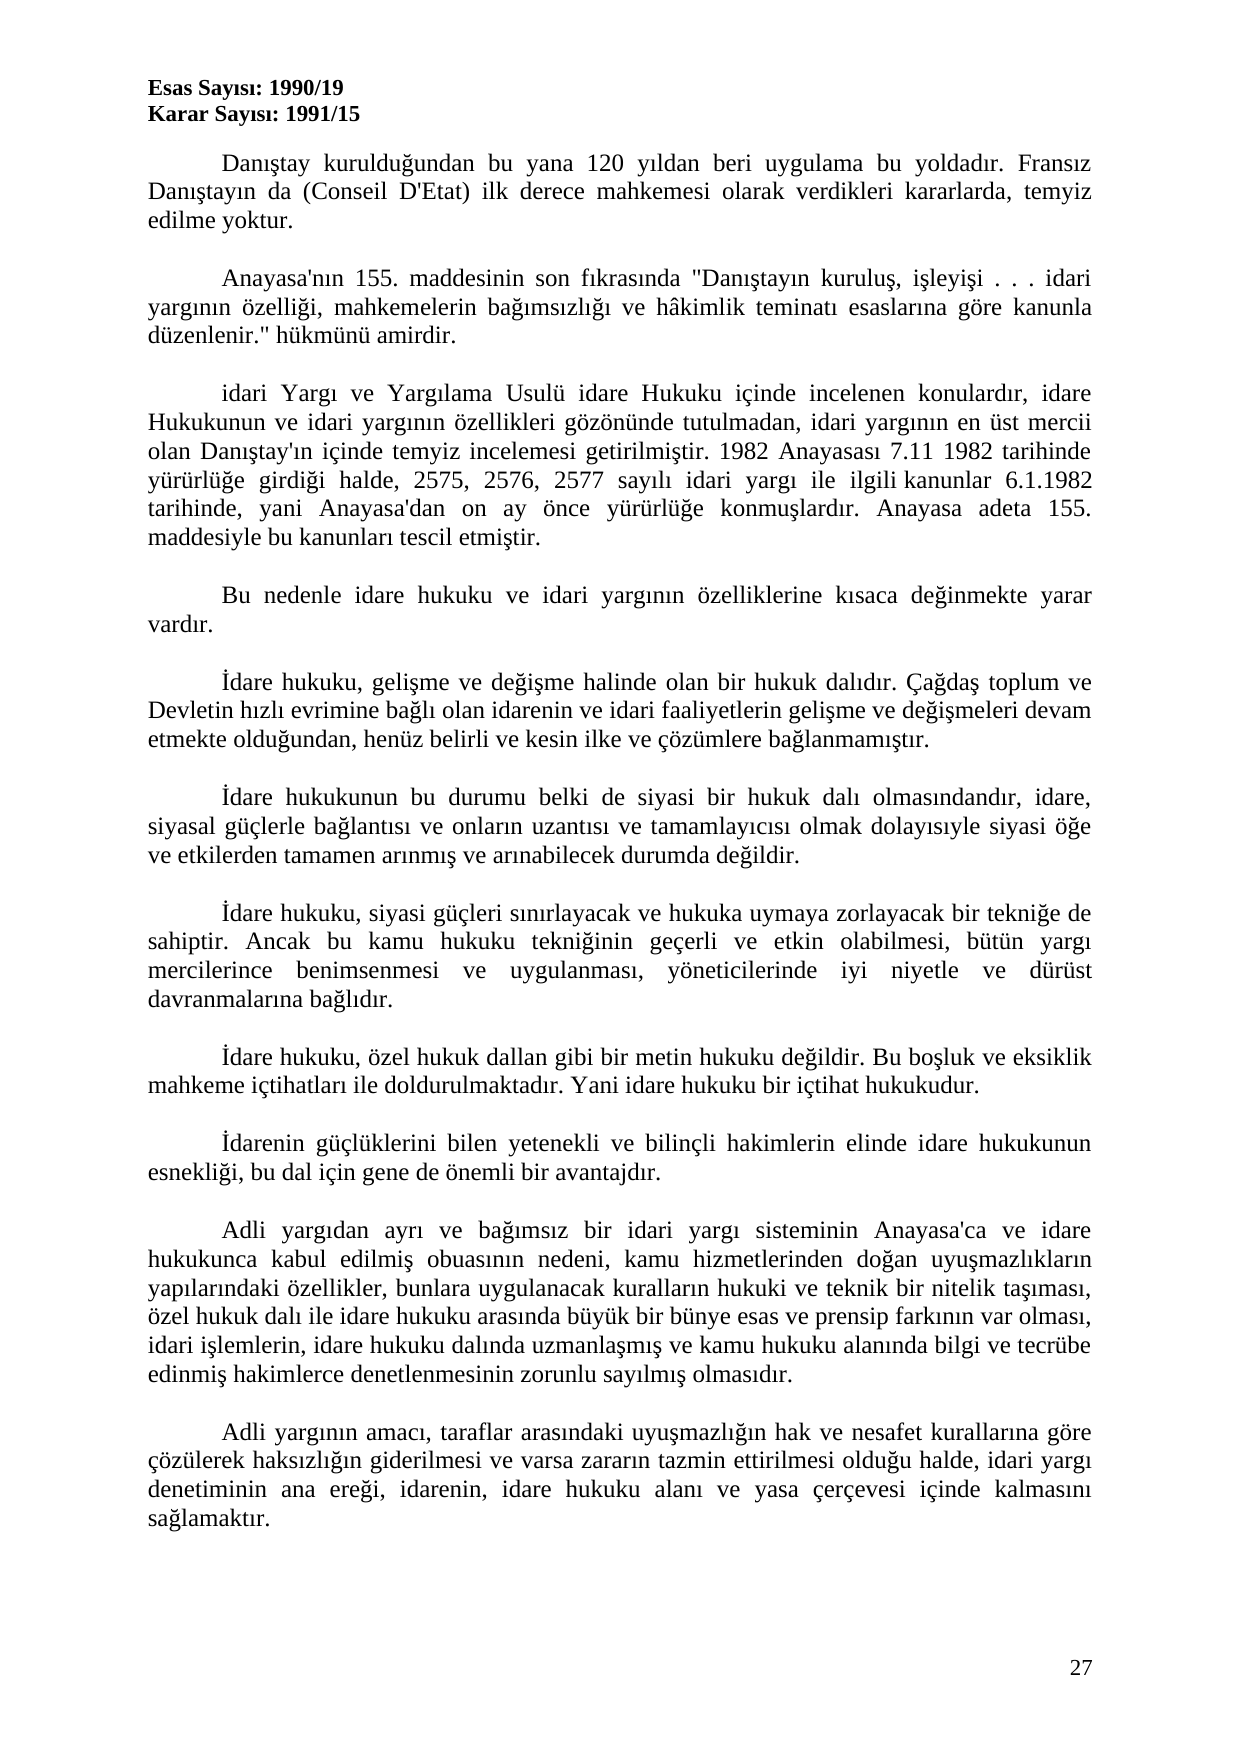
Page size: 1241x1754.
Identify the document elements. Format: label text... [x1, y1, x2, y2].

text İdare hukuku, gelişme ve değişme halinde olan bir hukuk dalıdır. Çağdaş toplum ve Devletin hızlı evrimine bağlı olan idarenin ve idari faaliyetlerin gelişme ve değişmeleri devam etmekte olduğundan, henüz belirli ve kesin ilke ve çözümlere bağlanmamıştır. [148, 667, 1093, 753]
text İdarenin güçlüklerini bilen yetenekli ve bilinçli hakimlerin elinde idare hukukunun esnekliği, bu dal için gene de önemli bir avantajdır. [148, 1128, 1093, 1186]
text Bu nedenle idare hukuku ve idari yargının özelliklerine kısaca değinmekte yarar vardır. [148, 580, 1093, 638]
text Anayasa'nın 155. maddesinin son fıkrasında "Danıştayın kuruluş, işleyişi . . . idari yargının özelliği, mahkemelerin bağımsızlığı ve hâkimlik teminatı esaslarına göre kanunla düzenlenir." hükmünü amirdir. [148, 263, 1093, 349]
text İdare hukuku, siyasi güçleri sınırlayacak ve hukuka uymaya zorlayacak bir tekniğe de sahiptir. Ancak bu kamu hukuku tekniğinin geçerli ve etkin olabilmesi, bütün yargı mercilerince benimsenmesi ve uygulanması, yöneticilerinde iyi niyetle ve dürüst davranmalarına bağlıdır. [148, 898, 1093, 1013]
text İdare hukuku, özel hukuk dallan gibi bir metin hukuku değildir. Bu boşluk ve eksiklik mahkeme içtihatları ile doldurulmaktadır. Yani idare hukuku bir içtihat hukukudur. [148, 1042, 1093, 1099]
text İdare hukukunun bu durumu belki de siyasi bir hukuk dalı olmasındandır, idare, siyasal güçlerle bağlantısı ve onların uzantısı ve tamamlayıcısı olmak dolayısıyle siyasi öğe ve etkilerden tamamen arınmış ve arınabilecek durumda değildir. [148, 782, 1093, 868]
text Adli yargının amacı, taraflar arasındaki uyuşmazlığın hak ve nesafet kurallarına göre çözülerek haksızlığın giderilmesi ve varsa zararın tazmin ettirilmesi olduğu halde, idari yargı denetiminin ana ereği, idarenin, idare hukuku alanı ve yasa çerçevesi içinde kalmasını sağlamaktır. [148, 1417, 1093, 1532]
text Adli yargıdan ayrı ve bağımsız bir idari yargı sisteminin Anayasa'ca ve idare hukukunca kabul edilmiş obuasının nedeni, kamu hizmetlerinden doğan uyuşmazlıkların yapılarındaki özellikler, bunlara uygulanacak kuralların hukuki ve teknik bir nitelik taşıması, özel hukuk dalı ile idare hukuku arasında büyük bir bünye esas ve prensip farkının var olması, idari işlemlerin, idare hukuku dalında uzmanlaşmış ve kamu hukuku alanında bilgi ve tecrübe edinmiş hakimlerce denetlenmesinin zorunlu sayılmış olmasıdır. [148, 1215, 1093, 1388]
text idari Yargı ve Yargılama Usulü idare Hukuku içinde incelenen konulardır, idare Hukukunun ve idari yargının özellikleri gözönünde tutulmadan, idari yargının en üst mercii olan Danıştay'ın içinde temyiz incelemesi getirilmiştir. 1982 Anayasası 7.11 1982 tarihinde yürürlüğe girdiği halde, 2575, 2576, 2577 sayılı idari yargı ile ilgili kanunlar 6.1.1982 tarihinde, yani Anayasa'dan on ay önce yürürlüğe konmuşlardır. Anayasa adeta 155. maddesiyle bu kanunları tescil etmiştir. [148, 378, 1093, 551]
text Danıştay kurulduğundan bu yana 120 yıldan beri uygulama bu yoldadır. Fransız Danıştayın da (Conseil D'Etat) ilk derece mahkemesi olarak verdikleri kararlarda, temyiz edilme yoktur. [148, 148, 1093, 234]
